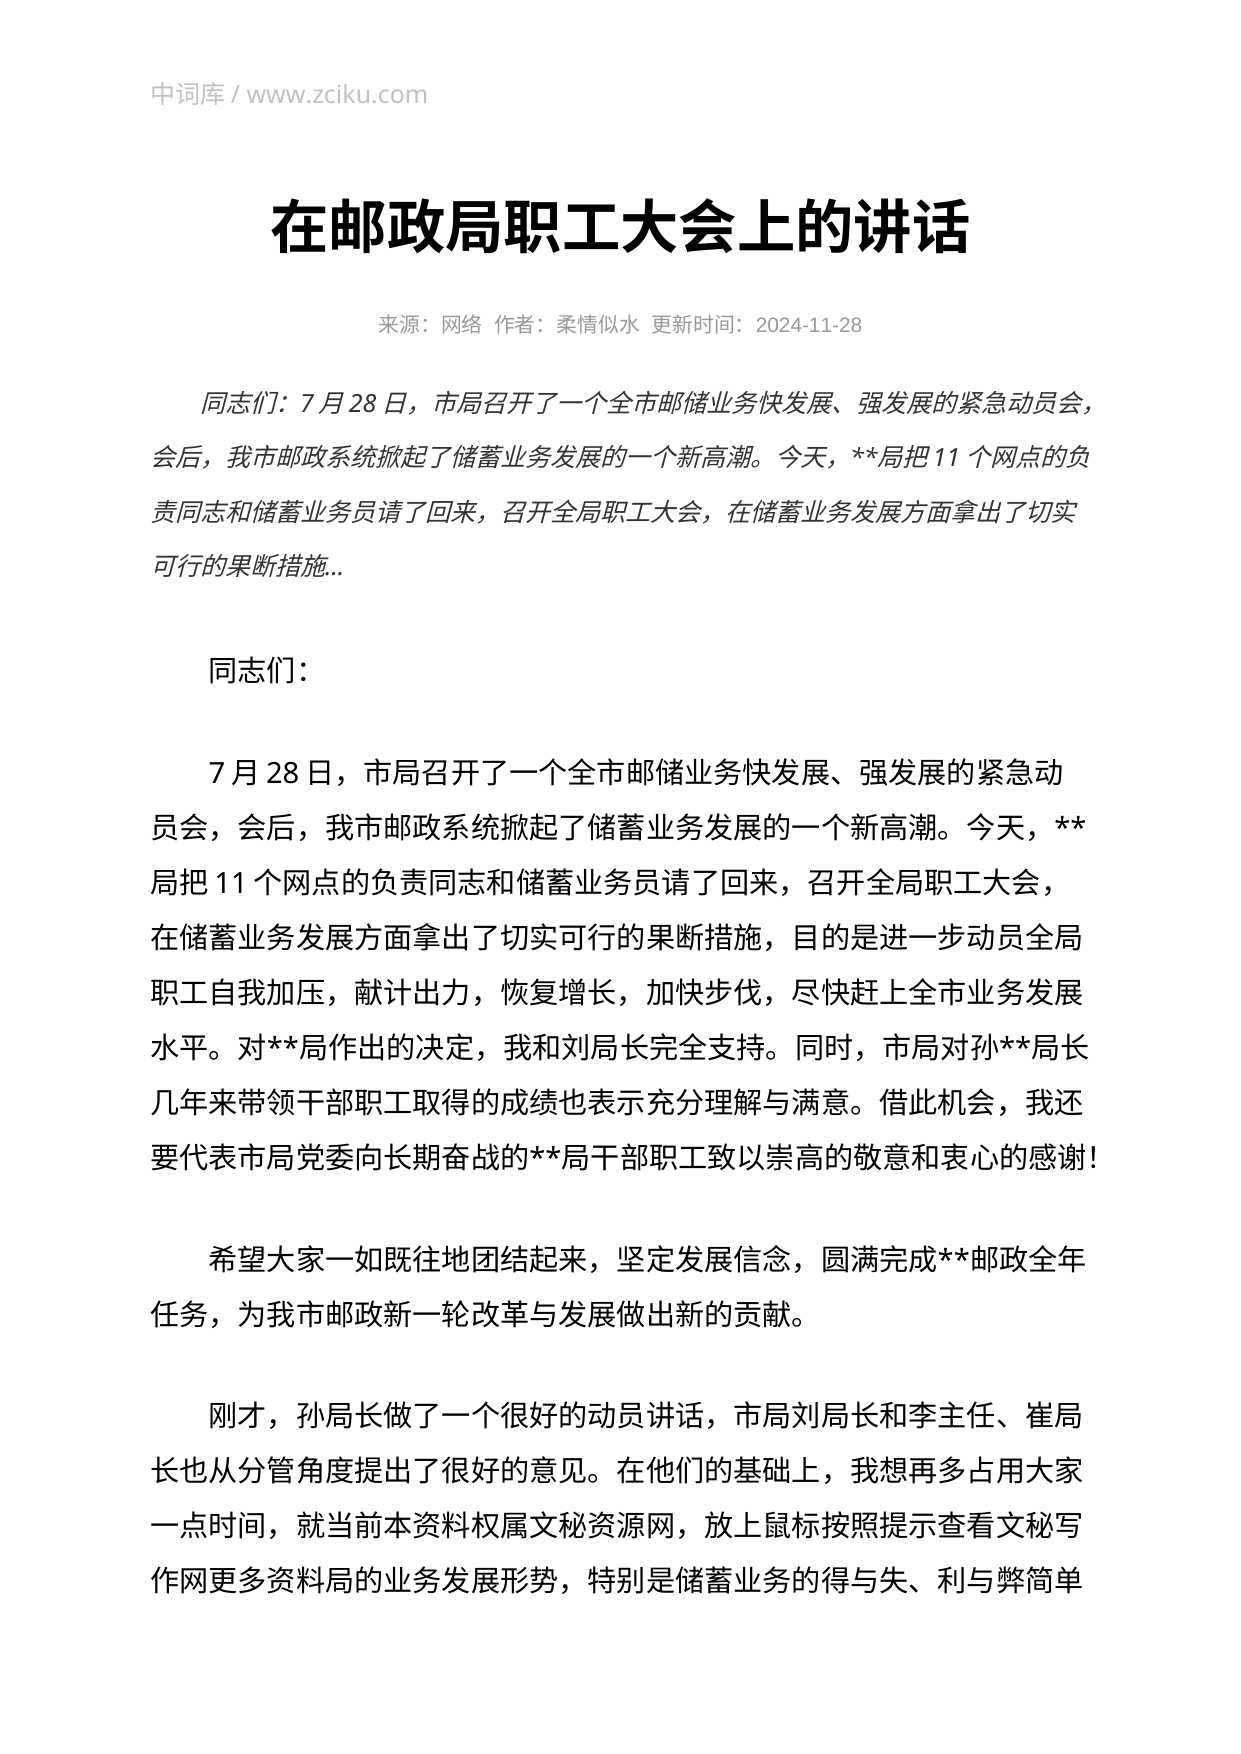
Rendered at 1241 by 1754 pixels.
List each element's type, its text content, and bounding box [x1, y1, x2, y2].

text 同志们：7月28日，市局召开了一个全市邮储业务快发展、强发展的紧急动员会，会后，我市邮政系统掀起了储蓄业务发展的一个新高潮。今天，**局把11个网点的负责同志和储蓄业务员请了回来，召开全局职工大会，在储蓄业务发展方面拿出了切实可行的果断措施... [150, 383, 1090, 583]
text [150, 1393, 1090, 1600]
text 希望大家一如既往地团结起来，坚定发展信念，圆满完成**邮政全年任务，为我市邮政新一轮改革与发展做出新的贡献。 [150, 1236, 1090, 1333]
text 7月28日，市局召开了一个全市邮储业务快发展、强发展的紧急动员会，会后，我市邮政系统掀起了储蓄业务发展的一个新高潮。今天，**局把11个网点的负责同志和储蓄业务员请了回来，召开全局职工大会，在储蓄业务发展方面拿出了切实可行的果断措施，目的是进一步动员全局职工自我加压，献计出力，恢复增长，加快步伐，尽快赶上全市业务发展水平。对**局作出的决定，我和刘局长完全支持。同时，市局对孙**局长几年来带领干部职工取得的成绩也表示充分理解与满意。借此机会，我还要代表市局党委向长期奋战的**局干部职工致以崇高的敬意和衷心的感谢！ [150, 749, 1090, 1177]
text 同志们： [150, 648, 1090, 690]
subtitle 在邮政局职工大会上的讲话 [150, 181, 1090, 266]
text 来源：网络 作者：柔情似水 更新时间：2024-11-28 [150, 313, 1090, 337]
